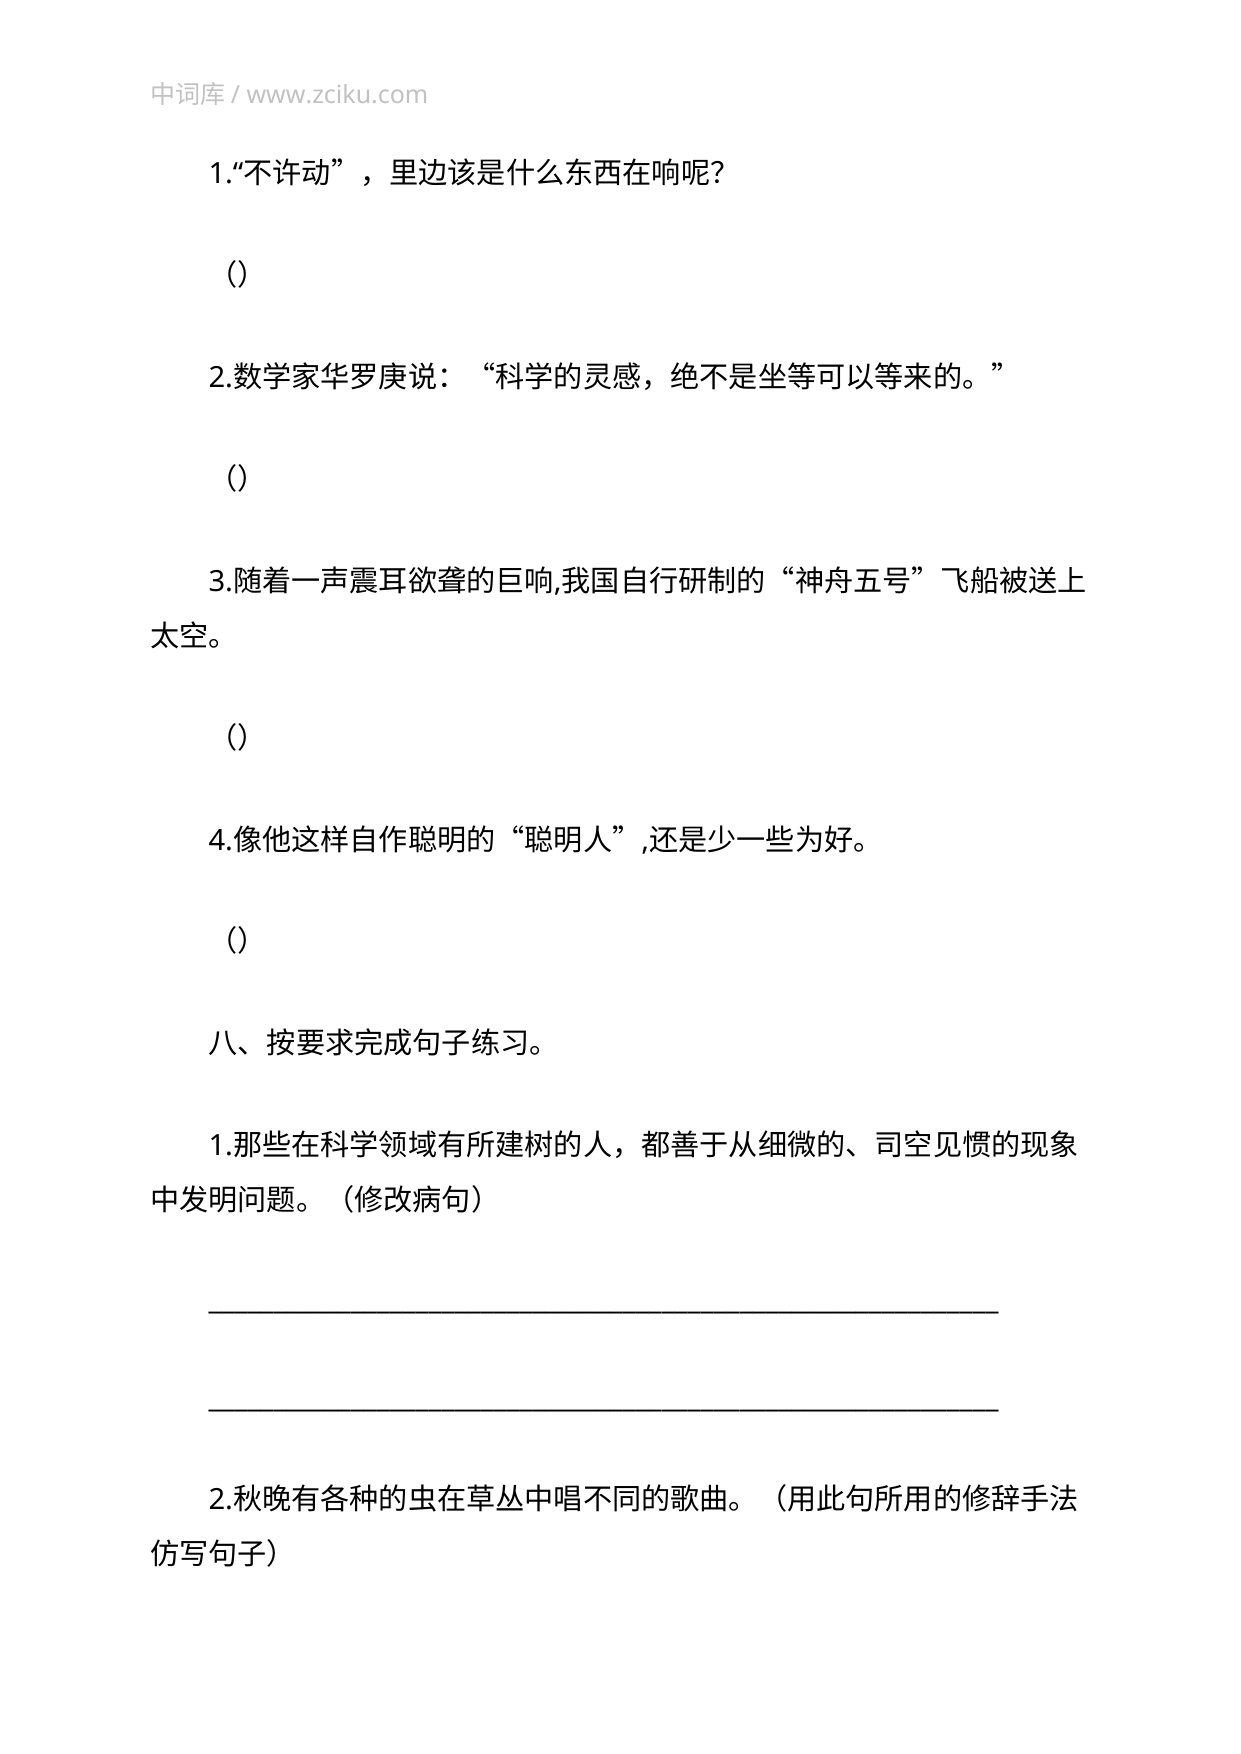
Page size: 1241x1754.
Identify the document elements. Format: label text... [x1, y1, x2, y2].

text （） [150, 252, 1090, 294]
text 2.秋晚有各种的虫在草丛中唱不同的歌曲。（用此句所用的修辞手法仿写句子） [150, 1475, 1090, 1572]
text 1.“不许动”，里边该是什么东西在响呢？ [150, 150, 1090, 192]
text （） [150, 456, 1090, 498]
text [150, 1278, 1090, 1318]
text 1.那些在科学领域有所建树的人，都善于从细微的、司空见惯的现象中发明问题。（修改病句） [150, 1122, 1090, 1219]
text （） [150, 714, 1090, 757]
text 2.数学家华罗庚说：“科学的灵感，绝不是坐等可以等来的。” [150, 354, 1090, 396]
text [150, 1377, 1090, 1416]
text 八、按要求完成句子练习。 [150, 1020, 1090, 1062]
text 3.随着一声震耳欲聋的巨响,我国自行研制的“神舟五号”飞船被送上太空。 [150, 557, 1090, 655]
text （） [150, 918, 1090, 960]
text 4.像他这样自作聪明的“聪明人”,还是少一些为好。 [150, 816, 1090, 858]
